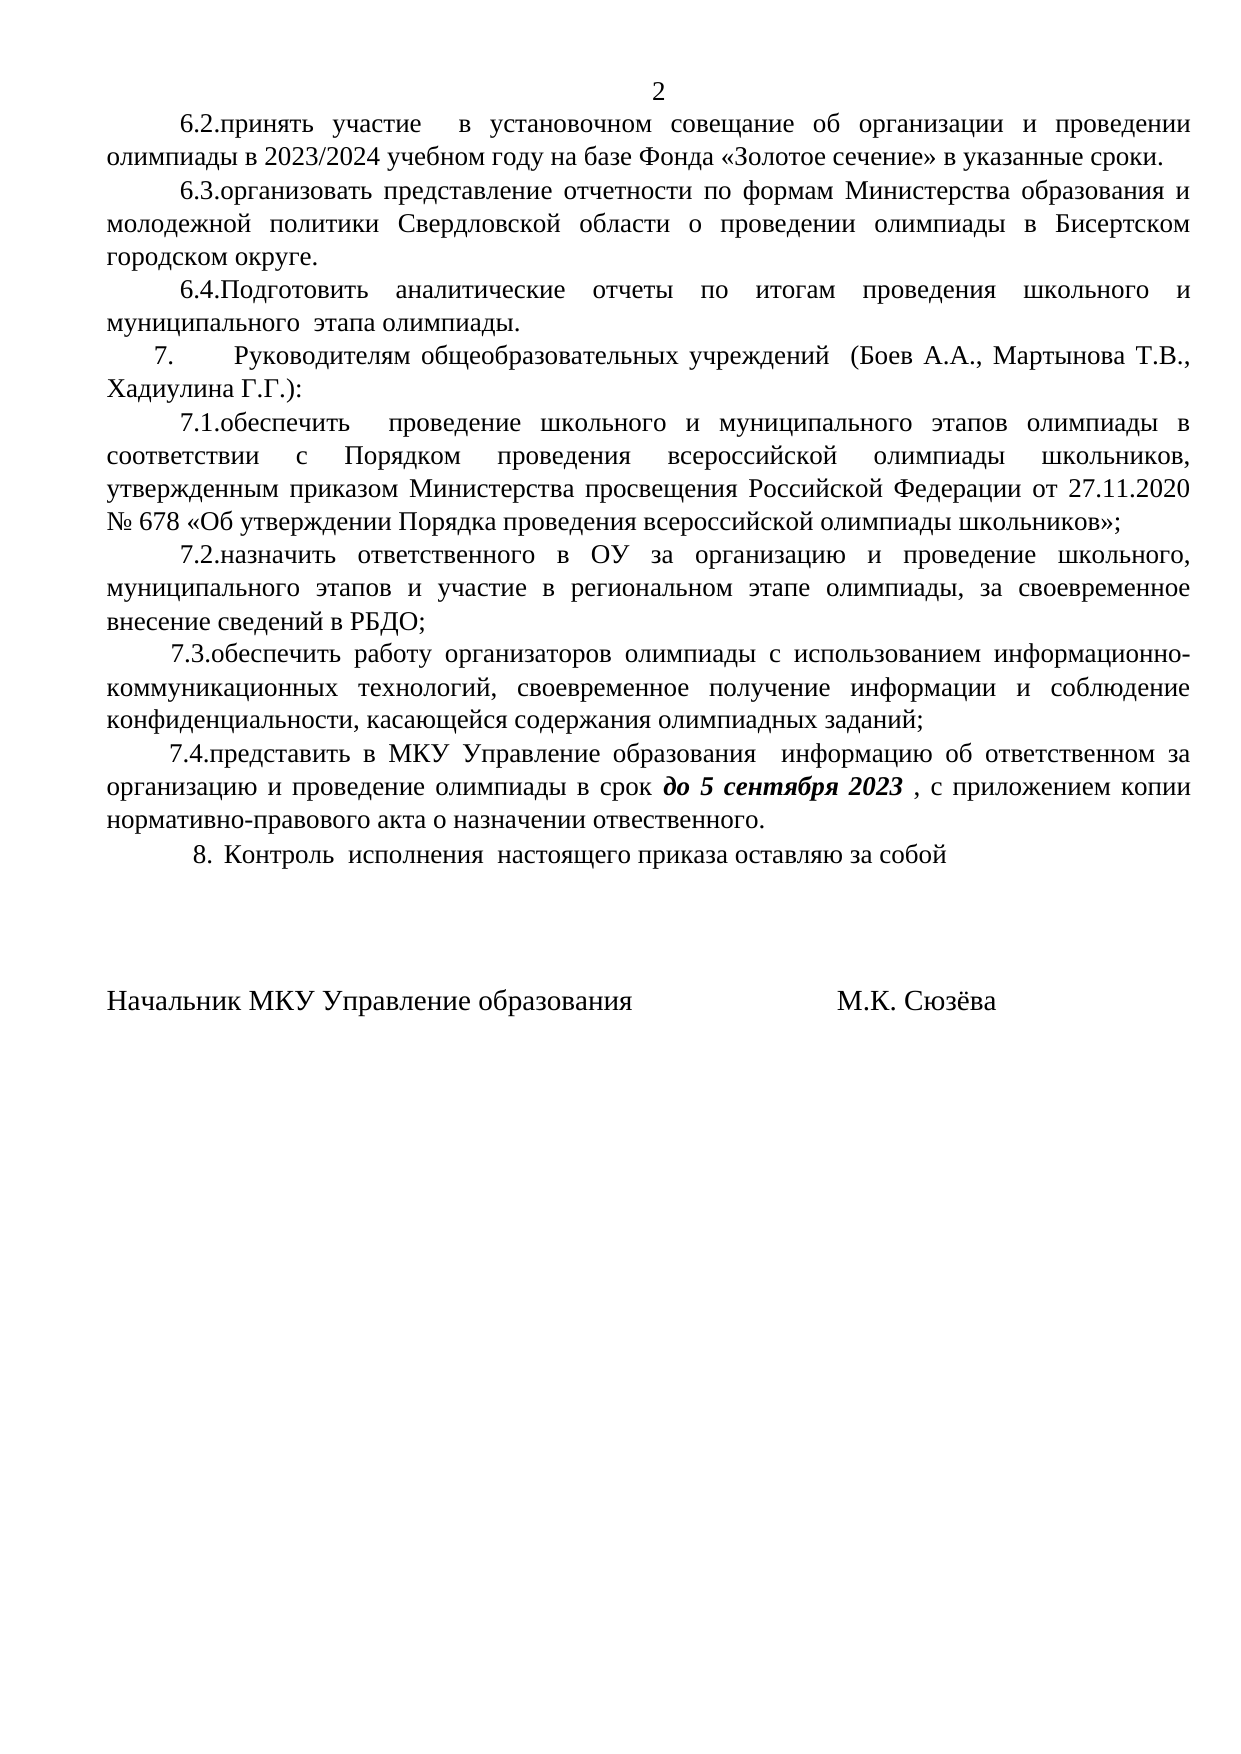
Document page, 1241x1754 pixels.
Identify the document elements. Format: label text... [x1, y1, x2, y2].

text Начальник МКУ Управление образования М.К. Сюзёва [106, 991, 1192, 1016]
text 7. Руководителям общеобразовательных учреждений (Боев А.А., Мартынова Т.В., Хадиулина Г.Г.): [106, 338, 1192, 404]
text 7.4.представить в МКУ Управление образования информацию об ответственном за организацию и проведение олимпиады в срок до 5 сентября 2023 , с приложением копии нормативно-правового акта о назначении отвественного. [106, 736, 1192, 835]
text 6.2.принять участие в установочном совещание об организации и проведении олимпиады в 2023/2024 учебном году на базе Фонда «Золотое сечение» в указанные сроки. [106, 106, 1192, 172]
text 7.3.обеспечить работу организаторов олимпиады с использованием информационно-коммуникационных технологий, своевременное получение информации и соблюдение конфиденциальности, касающейся содержания олимпиадных заданий; [106, 637, 1192, 736]
text 7.2.назначить ответственного в ОУ за организацию и проведение школьного, муниципального этапов и участие в региональном этапе олимпиады, за своевременное внесение сведений в РБДО; [106, 537, 1192, 637]
text 6.4.Подготовить аналитические отчеты по итогам проведения школьного и муниципального этапа олимпиады. [106, 272, 1192, 338]
text 7.1.обеспечить проведение школьного и муниципального этапов олимпиады в соответствии с Порядком проведения всероссийской олимпиады школьников, утвержденным приказом Министерства просвещения Российской Федерации от 27.11.2020 № 678 «Об утверждении Порядка проведения всероссийской олимпиады школьников»; [106, 405, 1192, 537]
list Контроль исполнения настоящего приказа оставляю за собой [193, 838, 1192, 871]
text 6.3.организовать представление отчетности по формам Министерства образования и молодежной политики Свердловской области о проведении олимпиады в Бисертском городском округе. [106, 173, 1192, 272]
